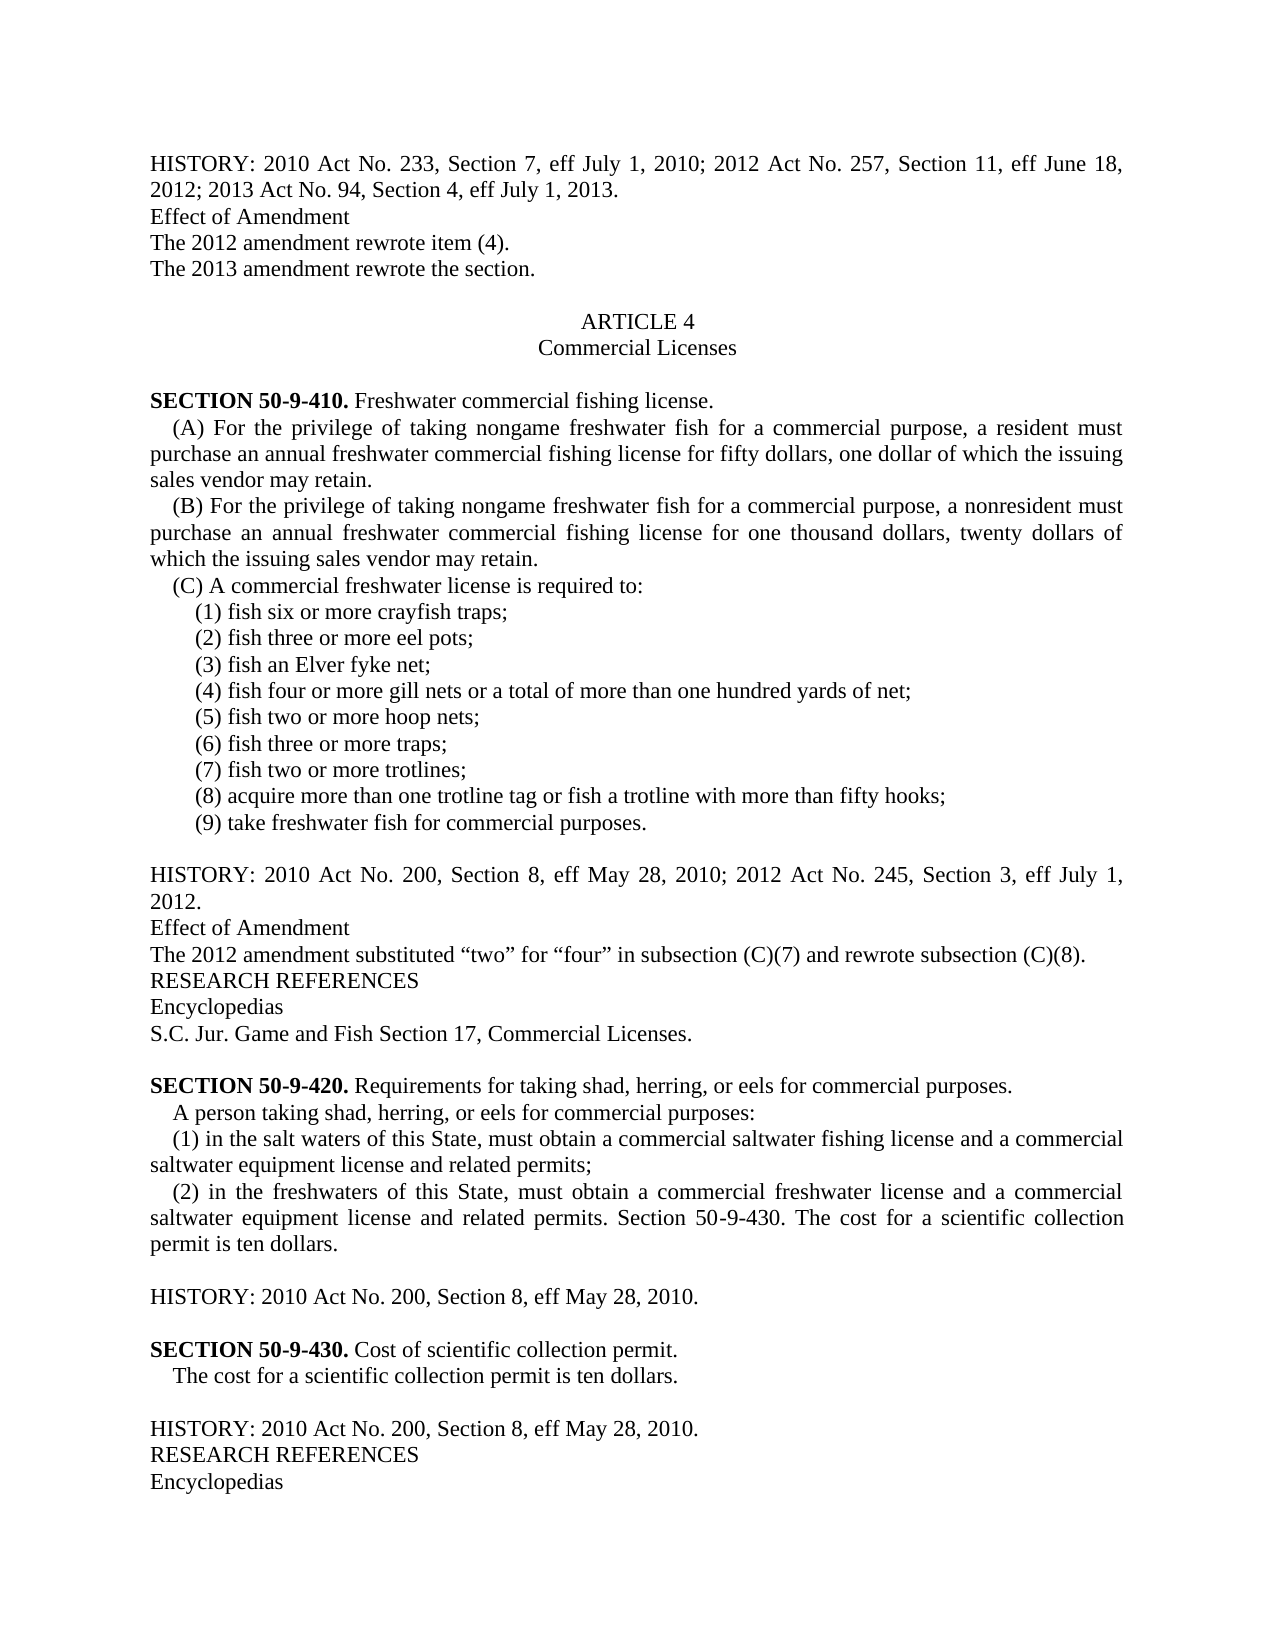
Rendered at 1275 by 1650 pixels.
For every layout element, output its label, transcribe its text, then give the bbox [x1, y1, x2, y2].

text (9) take freshwater fish for commercial purposes. [150, 809, 1125, 835]
text SECTION 50-9-430. Cost of scientific collection permit. [150, 1336, 1125, 1362]
text RESEARCH REFERENCES [150, 967, 1125, 993]
text The 2012 amendment substituted “two” for “four” in subsection (C)(7) and rewrote subsection (C)(8). [150, 941, 1125, 967]
text RESEARCH REFERENCES [150, 1441, 1125, 1468]
text (4) fish four or more gill nets or a total of more than one hundred yards of net; [150, 677, 1125, 703]
text (A) For the privilege of taking nongame freshwater fish for a commercial purpose, a resident must purchase an annual freshwater commercial fishing license for fifty dollars, one dollar of which the issuing sales vendor may retain. [150, 413, 1125, 493]
text HISTORY: 2010 Act No. 233, Section 7, eff July 1, 2010; 2012 Act No. 257, Section 11, eff June 18, 2012; 2013 Act No. 94, Section 4, eff July 1, 2013. [150, 150, 1125, 203]
text HISTORY: 2010 Act No. 200, Section 8, eff May 28, 2010; 2012 Act No. 245, Section 3, eff July 1, 2012. [150, 862, 1125, 914]
text (2) fish three or more eel pots; [150, 624, 1125, 651]
text S.C. Jur. Game and Fish Section 17, Commercial Licenses. [150, 1020, 1125, 1046]
text (1) fish six or more crayfish traps; [150, 598, 1125, 624]
text (C) A commercial freshwater license is required to: [150, 572, 1125, 598]
text The cost for a scientific collection permit is ten dollars. [150, 1362, 1125, 1389]
text HISTORY: 2010 Act No. 200, Section 8, eff May 28, 2010. [150, 1283, 1125, 1309]
text The 2013 amendment rewrote the section. [150, 255, 1125, 282]
text ARTICLE 4 [150, 308, 1125, 334]
text (B) For the privilege of taking nongame freshwater fish for a commercial purpose, a nonresident must purchase an annual freshwater commercial fishing license for one thousand dollars, twenty dollars of which the issuing sales vendor may retain. [150, 493, 1125, 572]
text SECTION 50-9-420. Requirements for taking shad, herring, or eels for commercial purposes. [150, 1072, 1125, 1099]
text (6) fish three or more traps; [150, 730, 1125, 756]
text Encyclopedias [150, 993, 1125, 1020]
text (8) acquire more than one trotline tag or fish a trotline with more than fifty hooks; [150, 782, 1125, 809]
text (5) fish two or more hoop nets; [150, 703, 1125, 730]
text (1) in the salt waters of this State, must obtain a commercial saltwater fishing license and a commercial saltwater equipment license and related permits; [150, 1125, 1125, 1178]
text Encyclopedias [150, 1468, 1125, 1494]
text Commercial Licenses [150, 334, 1125, 361]
text Effect of Amendment [150, 914, 1125, 941]
text HISTORY: 2010 Act No. 200, Section 8, eff May 28, 2010. [150, 1415, 1125, 1441]
text The 2012 amendment rewrote item (4). [150, 229, 1125, 255]
text SECTION 50-9-410. Freshwater commercial fishing license. [150, 387, 1125, 413]
text (3) fish an Elver fyke net; [150, 651, 1125, 677]
text Effect of Amendment [150, 203, 1125, 229]
text (7) fish two or more trotlines; [150, 756, 1125, 782]
text (2) in the freshwaters of this State, must obtain a commercial freshwater license and a commercial saltwater equipment license and related permits. Section 50-9-430. The cost for a scientific collection permit is ten dollars. [150, 1178, 1125, 1257]
text A person taking shad, herring, or eels for commercial purposes: [150, 1099, 1125, 1125]
